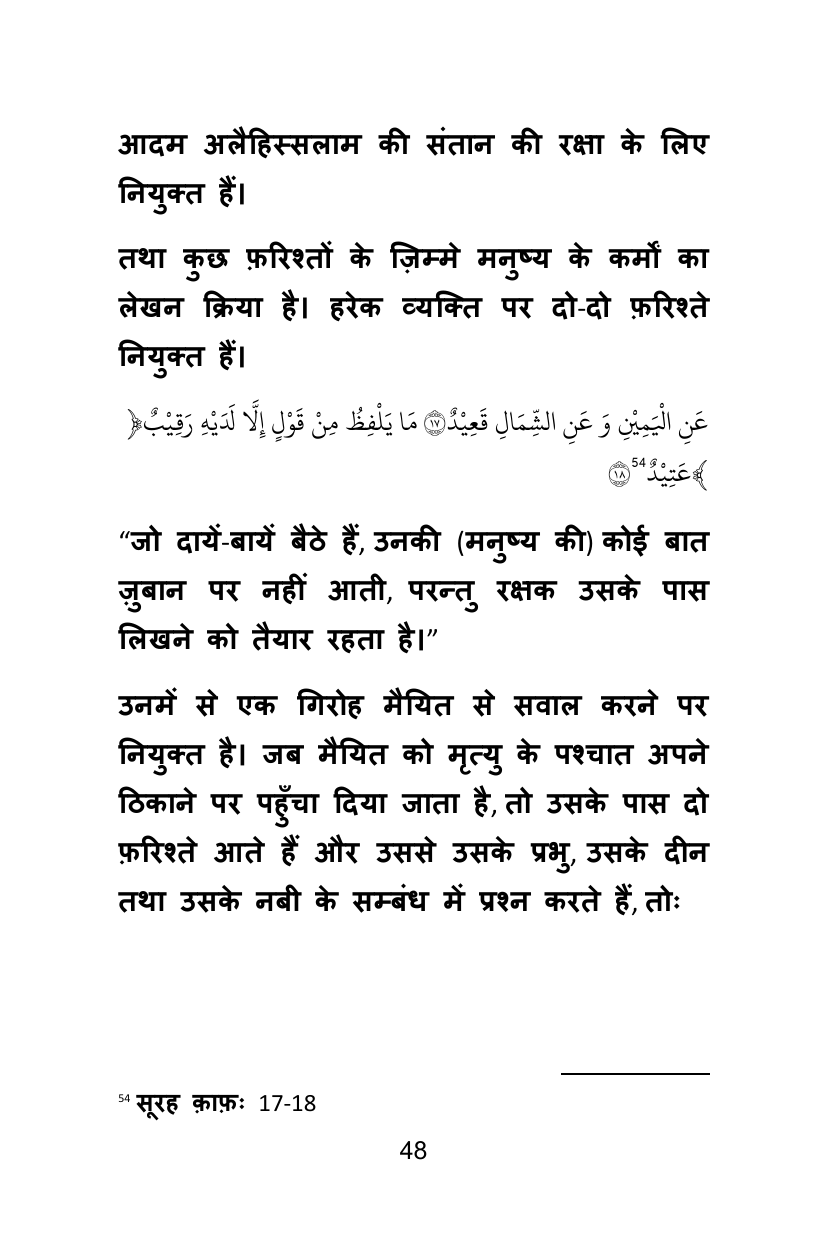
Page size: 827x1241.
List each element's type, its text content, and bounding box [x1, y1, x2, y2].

text “जो दायें-बायें बैठे हैं, उनकी (मनुष्य की) कोई बात ज़ुबान पर नहीं आती, परन्तु रक्षक उसके पास लिखने को तैयार रहता है।” [118, 515, 709, 662]
text उनमें से एक गिरोह मैयित से सवाल करने पर नियुक्त है। जब मैयित को मृत्यु के पश्चात अपने ठिकाने पर पहुँचा दिया जाता है, तो उसके पास दो फ़रिश्ते आते हैं और उससे उसके प्रभु, उसके दीन तथा उसके नबी के सम्बंध में प्रश्न करते हैं, तोः [118, 679, 709, 924]
text तथा कुछ फ़रिश्तों के ज़िम्मे मनुष्य के कर्मों का लेखन क्रिया है। हरेक व्यक्ति पर दो-दो फ़रिश्ते नियुक्त हैं। [118, 233, 709, 379]
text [118, 118, 709, 216]
text ﴿عَنِ الْيَمِيْنِ وَ عَنِ الشِّمَالِ قَعِيْدٌ١٧ مَا يَلْفِظُ مِنْ قَوْلٍ إِلَّا لَدَيْهِ رَقِيْبٌ عَتِيْدٌ١٨﴾ [118, 396, 709, 499]
